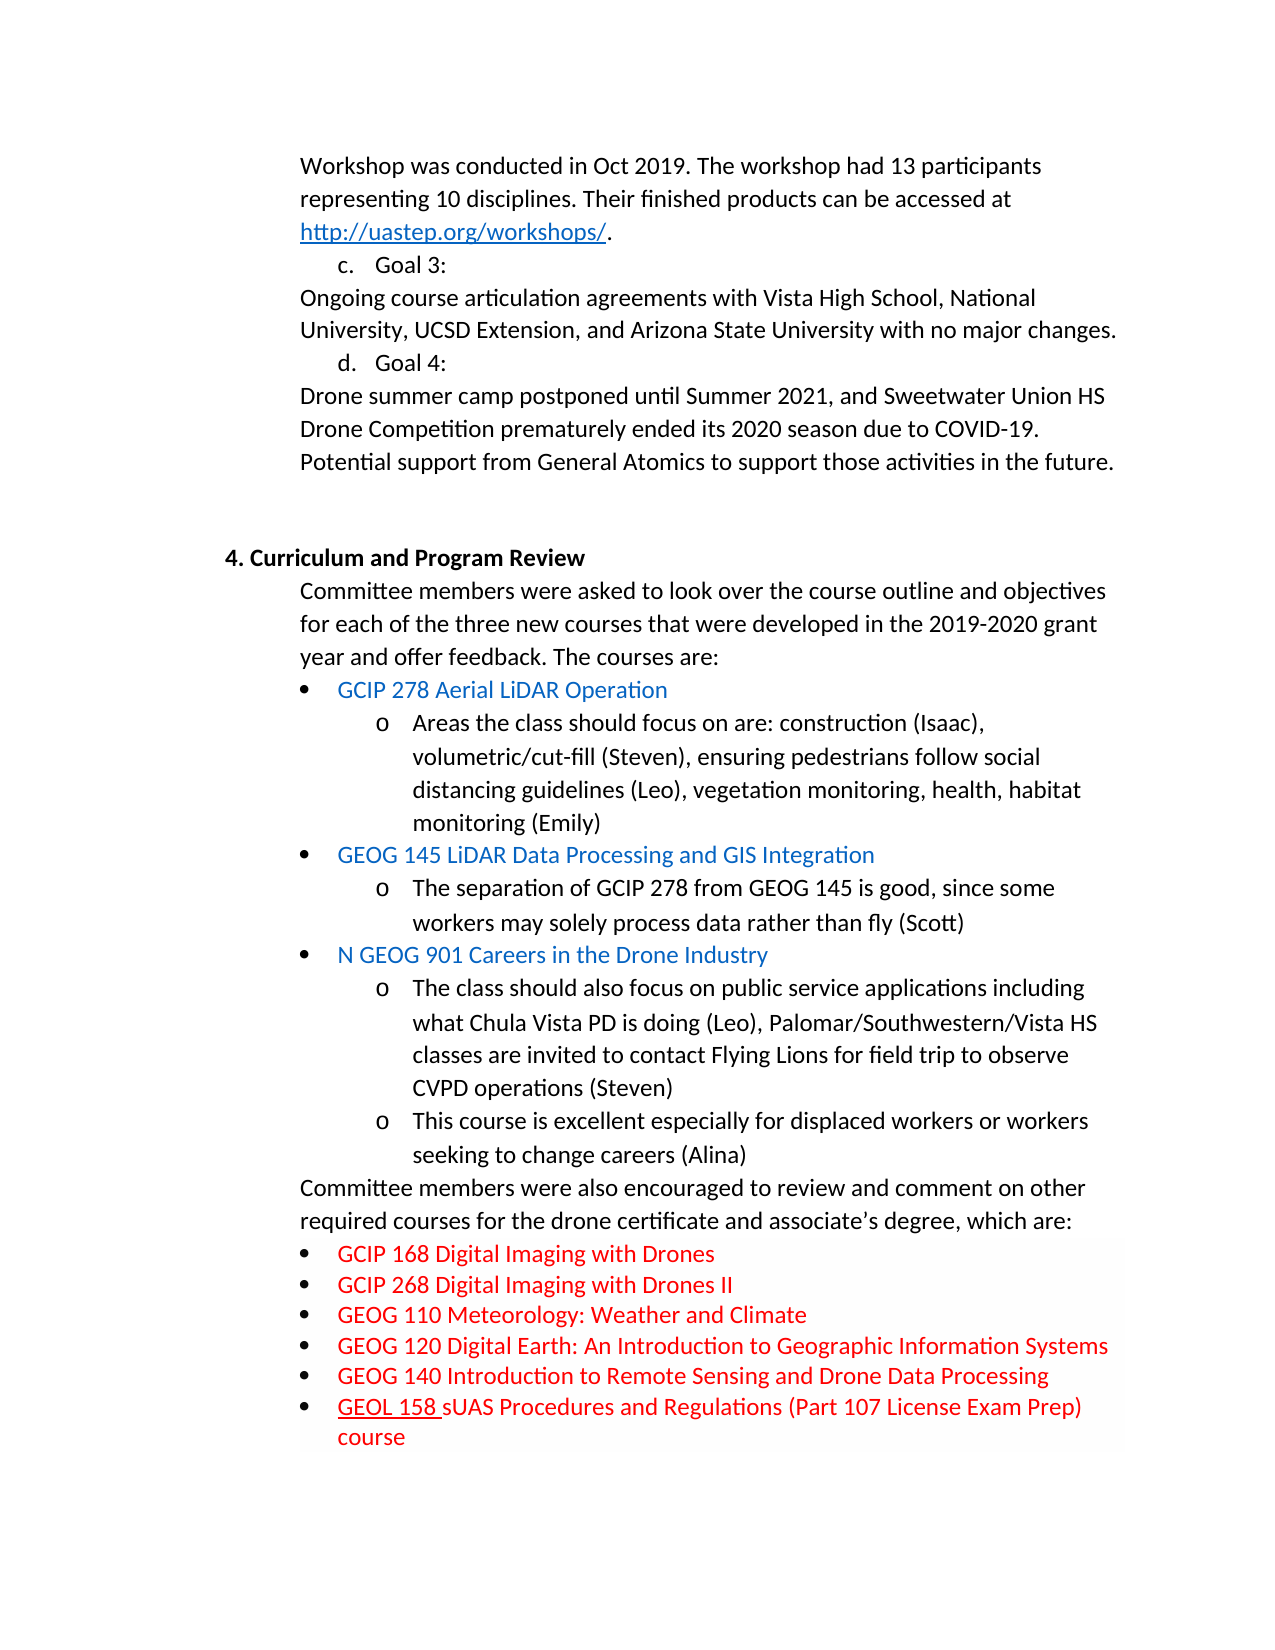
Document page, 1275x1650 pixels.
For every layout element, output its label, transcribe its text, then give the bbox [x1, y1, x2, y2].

list Ongoing course articulation agreements with Vista High School, National University, UCSD Extension, and Arizona State University with no major changes. [300, 282, 1125, 345]
list GEOG 110 Meteorology: Weather and Climate [300, 1299, 1125, 1330]
list GCIP 278 Aerial LiDAR Operation [300, 674, 1125, 704]
list Goal 3: [337, 249, 1125, 279]
list The class should also focus on public service applications including what Chula Vista PD is doing (Leo), Palomar/Southwestern/Vista HS classes are invited to contact Flying Lions for field trip to observe CVPD operations (Steven) [375, 972, 1125, 1103]
text Committee members were also encouraged to review and comment on other required courses for the drone certificate and associate’s degree, which are: [300, 1172, 1125, 1236]
list GCIP 268 Digital Imaging with Drones II [300, 1269, 1125, 1299]
list GEOG 120 Digital Earth: An Introduction to Geographic Information Systems [300, 1330, 1125, 1360]
list GEOG 145 LiDAR Data Processing and GIS Integration [300, 839, 1125, 870]
list Workshop was conducted in Oct 2019. The workshop had 13 participants representing 10 disciplines. Their finished products can be accessed at http://uastep.org/workshops/. [300, 150, 1125, 246]
list GCIP 168 Digital Imaging with Drones [300, 1238, 1125, 1269]
list Committee members were asked to look over the course outline and objectives for each of the three new courses that were developed in the 2019-2020 grant year and offer feedback. The courses are: [300, 575, 1125, 671]
list This course is excellent especially for displaced workers or workers seeking to change careers (Alina) [375, 1105, 1125, 1170]
list The separation of GCIP 278 from GEOG 145 is good, since some workers may solely process data rather than fly (Scott) [375, 872, 1125, 937]
list Areas the class should focus on are: construction (Isaac), volumetric/cut-fill (Steven), ensuring pedestrians follow social distancing guidelines (Leo), vegetation monitoring, health, habitat monitoring (Emily) [375, 707, 1125, 837]
list GEOL 158 sUAS Procedures and Regulations (Part 107 License Exam Prep) course [300, 1391, 1125, 1452]
list GEOG 140 Introduction to Remote Sensing and Drone Data Processing [300, 1360, 1125, 1391]
text 4. Curriculum and Program Review [150, 542, 1125, 573]
list Drone summer camp postponed until Summer 2021, and Sweetwater Union HS Drone Competition prematurely ended its 2020 season due to COVID-19. Potential support from General Atomics to support those activities in the future. [300, 380, 1125, 507]
list N GEOG 901 Careers in the Drone Industry [300, 939, 1125, 970]
list Goal 4: [337, 347, 1125, 378]
